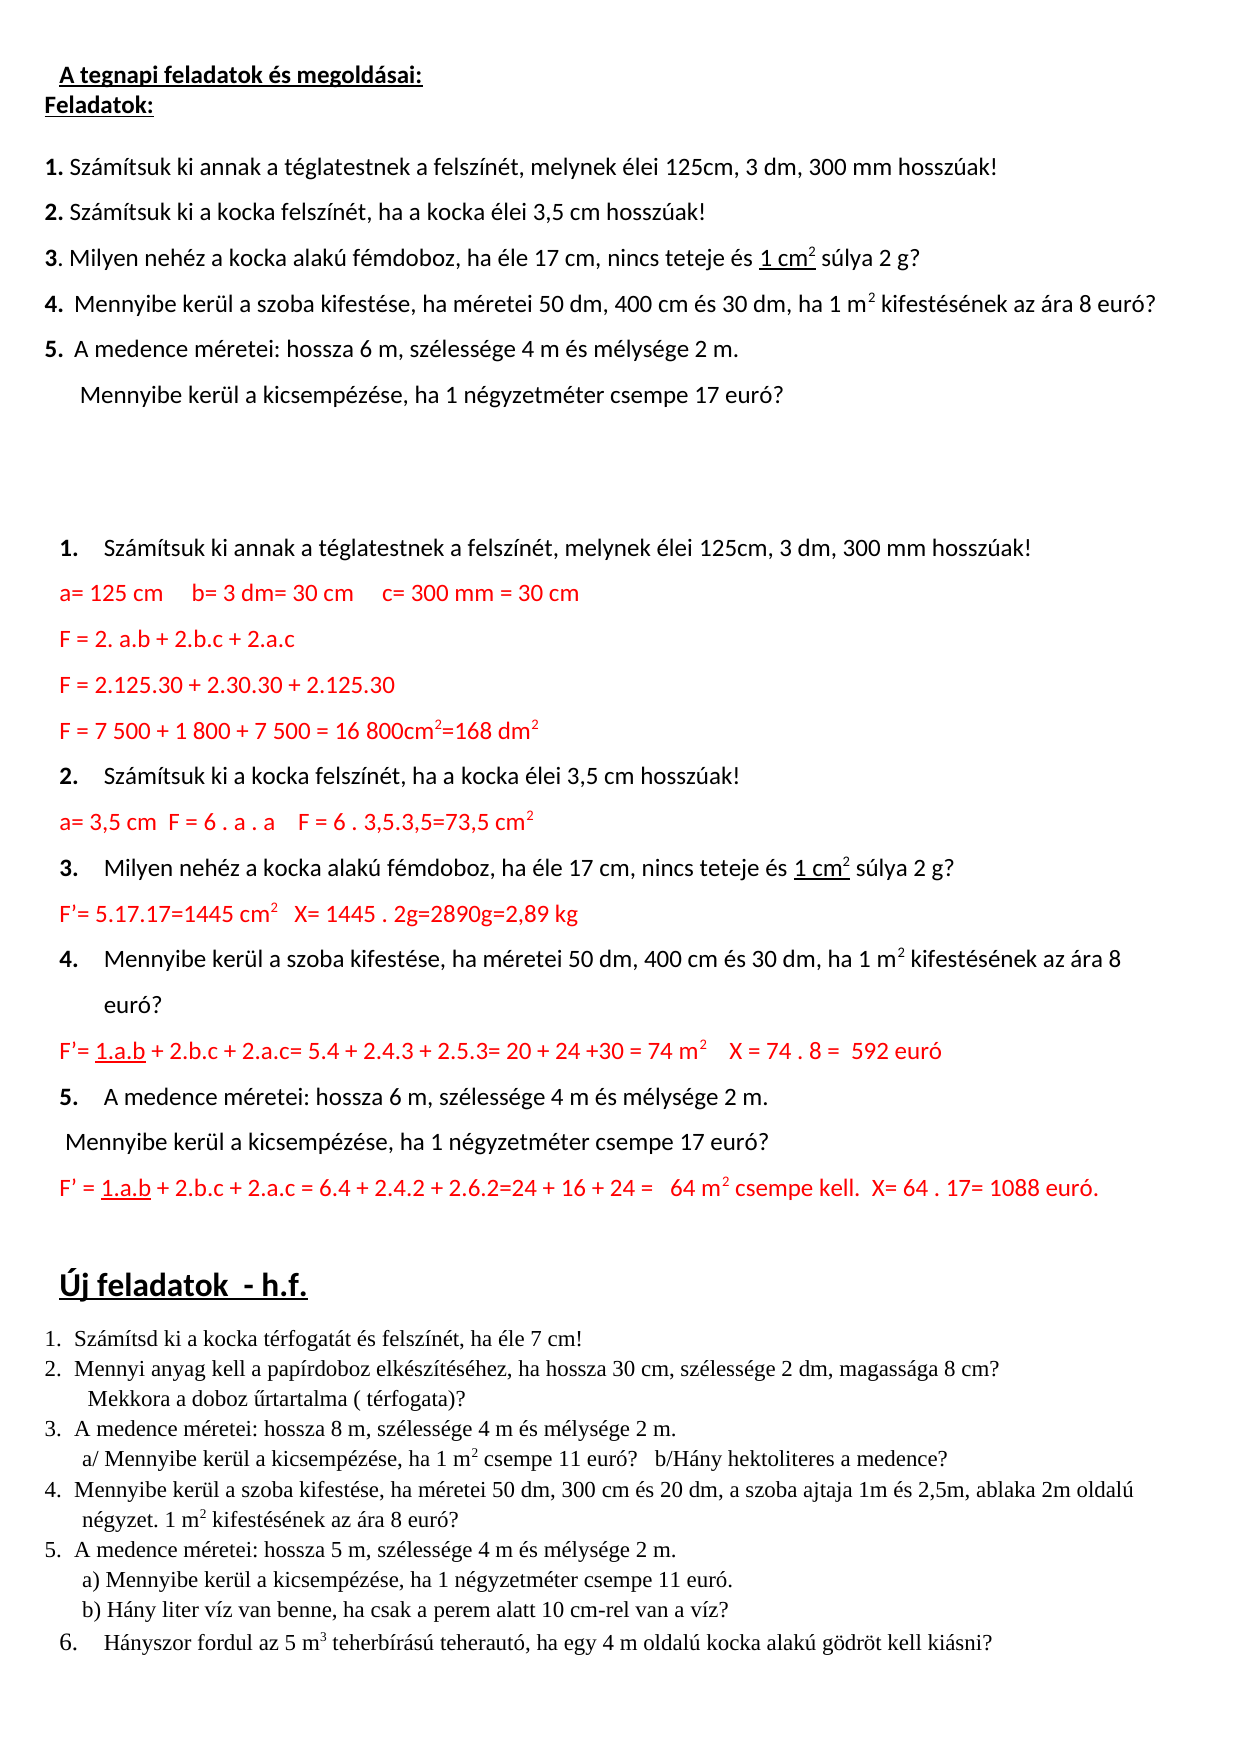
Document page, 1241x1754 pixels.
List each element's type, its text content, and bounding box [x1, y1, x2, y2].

list Mennyibe kerül a kicsempézése, ha 1 négyzetméter csempe 17 euró? [59, 1126, 1167, 1157]
list a= 125 cm b= 3 dm= 30 cm c= 300 mm = 30 cm [59, 578, 1167, 608]
list F’= 1.a.b + 2.b.c + 2.a.c= 5.4 + 2.4.3 + 2.5.3= 20 + 24 +30 = 74 m2 X = 74 . 8 = 592 euró [59, 1035, 1167, 1065]
list A medence méretei: hossza 6 m, szélessége és mélysége . [44, 334, 1167, 364]
list F = 2.125.30 + 2.30.30 + 2.125.30 [59, 669, 1167, 699]
list a= 3,5 cm F = 6 . a . a F = 6 . 3,5.3,5=73,5 cm2 [59, 806, 1167, 837]
list A medence méretei: hossza 6 m, szélessége és mélysége . [59, 1081, 1167, 1111]
list Számítsuk ki annak a téglatestnek a felszínét, melynek élei 125cm, 3 dm, 300 mm hosszúak! [59, 532, 1167, 562]
list Mennyibe kerül a kicsempézése, ha 1 négyzetméter csempe 17 euró? [74, 379, 1167, 410]
text 2. Számítsuk ki a kocka felszínét, ha a kocka élei 3,5 cm hosszúak! [44, 196, 1167, 227]
list Hányszor fordul az 5 m3 teherbírású teherautó, ha egy 4 m oldalú kocka alakú gödröt kell kiásni? [59, 1627, 1167, 1655]
list Mennyibe kerül a szoba kifestése, ha méretei 50 dm, 300 cm és 20 dm, a szoba ajtaja 1m és 2,5m, ablaka 2m oldalú négyzet. 1 m2 kifestésének az ára 8 euró? [44, 1476, 1167, 1532]
text 1. Számítsuk ki annak a téglatestnek a felszínét, melynek élei 125cm, 3 dm, 300 mm hosszúak! [44, 151, 1167, 181]
list Milyen nehéz a kocka alakú fémdoboz, ha éle 17 cm, nincs teteje és 1 cm2 súlya 2 g? [59, 852, 1167, 882]
list Feladatok: [44, 90, 1167, 120]
list F’= 5.17.17=1445 cm2 X= 1445 . 2g=2890g=2,89 kg [59, 898, 1167, 928]
list A medence méretei: hossza 5 m, szélessége és mélysége . a) Mennyibe kerül a kicsempézése, ha 1 négyzetméter csempe 11 euró. b) Hány liter víz van benne, ha csak a perem alatt 10 cm-rel van a víz? [44, 1536, 1167, 1623]
list Mekkora a doboz űrtartalma ( térfogata)? [82, 1385, 1167, 1411]
list A tegnapi feladatok és megoldásai: [59, 59, 1167, 90]
list Számítsuk ki a kocka felszínét, ha a kocka élei 3,5 cm hosszúak! [59, 761, 1167, 791]
list Számítsd ki a kocka térfogatát és felszínét, ha éle 7 cm! [44, 1324, 1167, 1351]
list Új feladatok - h.f. [59, 1263, 1167, 1304]
list Mennyibe kerül a szoba kifestése, ha méretei 50 dm, 400 cm és 30 dm, ha 1 m2 kifestésének az ára 8 euró? [44, 288, 1167, 318]
list a/ Mennyibe kerül a kicsempézése, ha 1 m2 csempe 11 euró? b/Hány hektoliteres a medence? [82, 1445, 1167, 1472]
text 3. Milyen nehéz a kocka alakú fémdoboz, ha éle 17 cm, nincs teteje és 1 cm2 súlya 2 g? [44, 242, 1167, 273]
list Mennyibe kerül a szoba kifestése, ha méretei 50 dm, 400 cm és 30 dm, ha 1 m2 kifestésének az ára 8 euró? [59, 943, 1167, 1020]
list F = 2. a.b + 2.b.c + 2.a.c [59, 623, 1167, 654]
list Mennyi anyag kell a papírdoboz elkészítéséhez, ha hossza 30 cm, szélessége 2 dm, magassága 8 cm? [44, 1355, 1167, 1381]
list F = 7 500 + 1 800 + 7 500 = 16 800cm2=168 dm2 [59, 715, 1167, 745]
list A medence méretei: hossza 8 m, szélessége 4 m és mélysége 2 m. [44, 1415, 1167, 1442]
list F’ = 1.a.b + 2.b.c + 2.a.c = 6.4 + 2.4.2 + 2.6.2=24 + 16 + 24 = 64 m2 csempe kell. X= 64 . 17= 1088 euró. [59, 1172, 1167, 1203]
